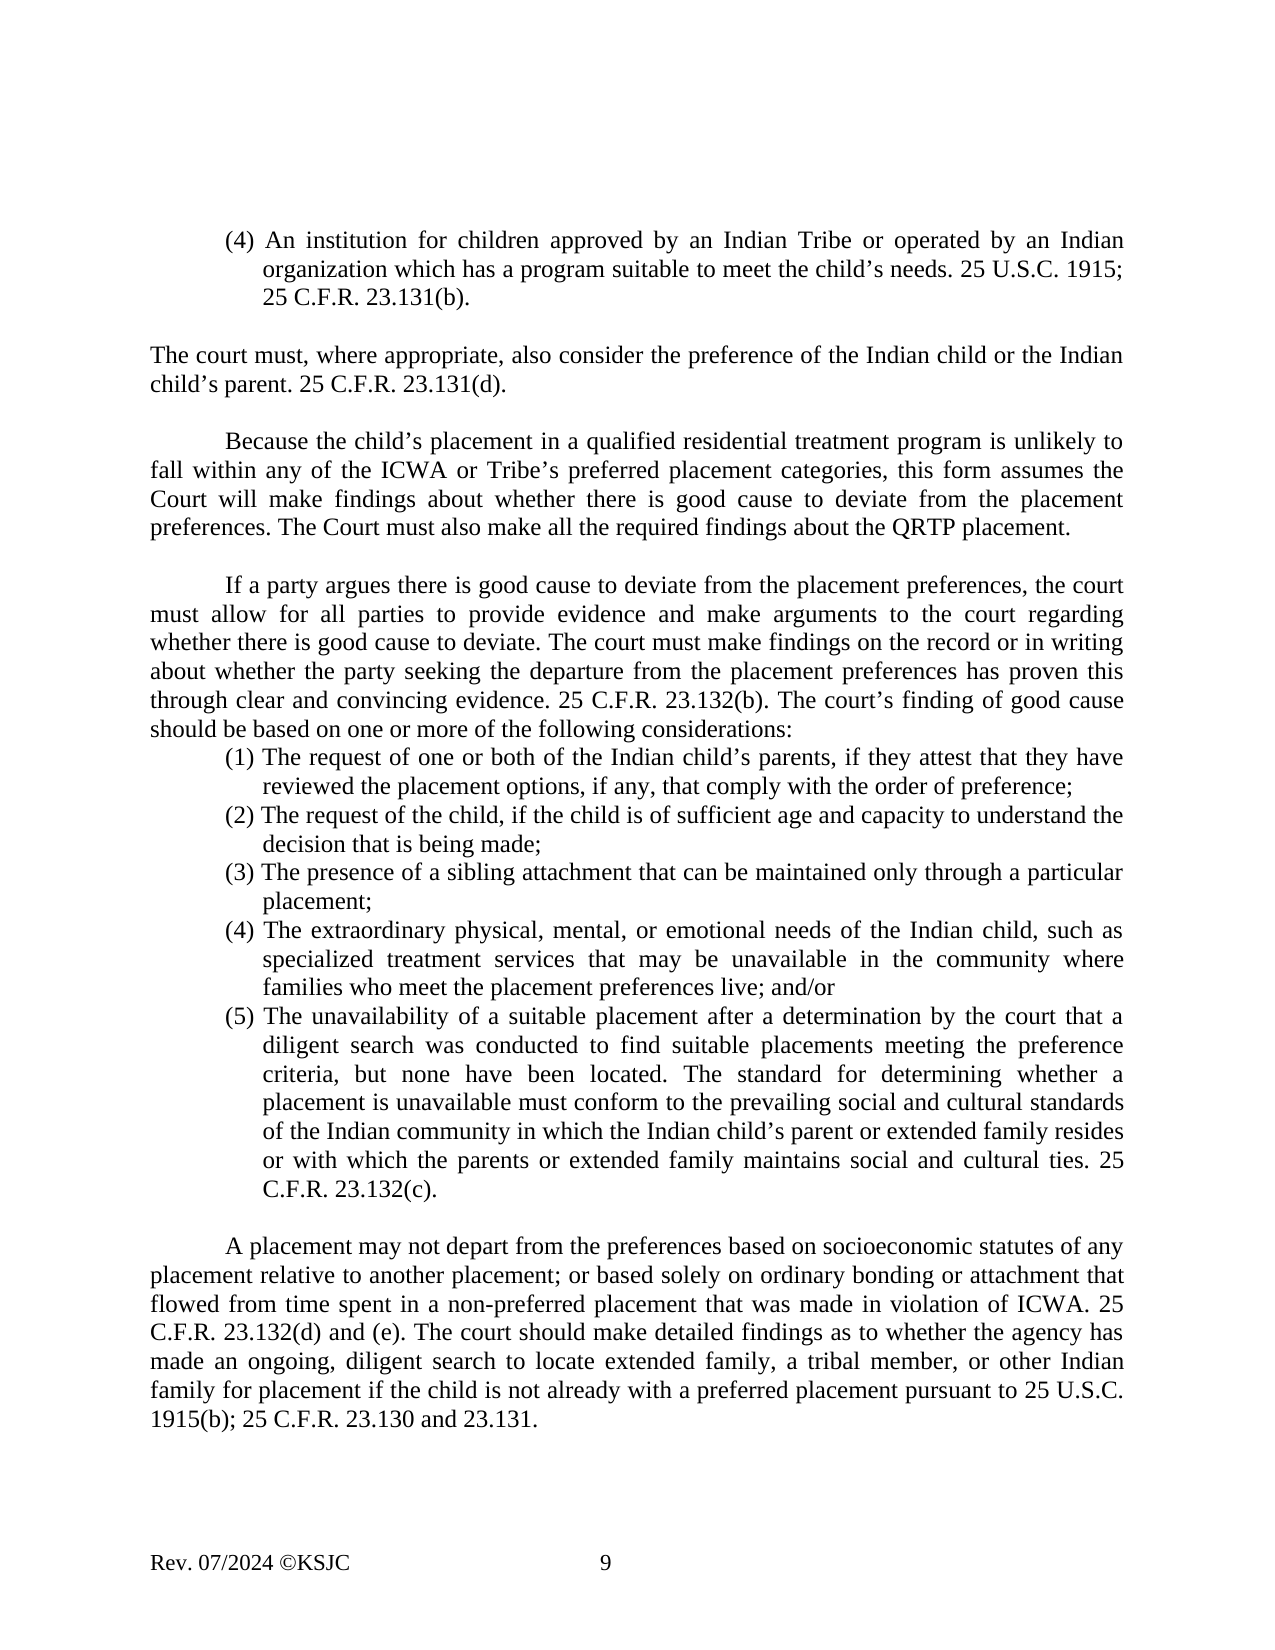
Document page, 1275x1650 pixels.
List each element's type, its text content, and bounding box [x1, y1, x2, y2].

text The court must, where appropriate, also consider the preference of the Indian child or the Indian child’s parent. 25 C.F.R. 23.131(d). [150, 340, 1125, 397]
text (4) The extraordinary physical, mental, or emotional needs of the Indian child, such as specialized treatment services that may be unavailable in the community where families who meet the placement preferences live; and/or [150, 915, 1125, 1001]
text A placement may not depart from the preferences based on socioeconomic statutes of any placement relative to another placement; or based solely on ordinary bonding or attachment that flowed from time spent in a non-preferred placement that was made in violation of ICWA. 25 C.F.R. 23.132(d) and (e). The court should make detailed findings as to whether the agency has made an ongoing, diligent search to locate extended family, a tribal member, or other Indian family for placement if the child is not already with a preferred placement pursuant to 25 U.S.C. 1915(b); 25 C.F.R. 23.130 and 23.131. [150, 1231, 1125, 1432]
text (5) The unavailability of a suitable placement after a determination by the court that a diligent search was conducted to find suitable placements meeting the preference criteria, but none have been located. The standard for determining whether a placement is unavailable must conform to the prevailing social and cultural standards of the Indian community in which the Indian child’s parent or extended family resides or with which the parents or extended family maintains social and cultural ties. 25 C.F.R. 23.132(c). [150, 1001, 1125, 1202]
text If a party argues there is good cause to deviate from the placement preferences, the court must allow for all parties to provide evidence and make arguments to the court regarding whether there is good cause to deviate. The court must make findings on the record or in writing about whether the party seeking the departure from the placement preferences has proven this through clear and convincing evidence. 25 C.F.R. 23.132(b). The court’s finding of good cause should be based on one or more of the following considerations: [150, 570, 1125, 742]
text Because the child’s placement in a qualified residential treatment program is unlikely to fall within any of the ICWA or Tribe’s preferred placement categories, this form assumes the Court will make findings about whether there is good cause to deviate from the placement preferences. The Court must also make all the required findings about the QRTP placement. [150, 426, 1125, 541]
text (3) The presence of a sibling attachment that can be maintained only through a particular placement; [150, 857, 1125, 915]
text (2) The request of the child, if the child is of sufficient age and capacity to understand the decision that is being made; [150, 800, 1125, 857]
text (4) An institution for children approved by an Indian Tribe or operated by an Indian organization which has a program suitable to meet the child’s needs. 25 U.S.C. 1915; 25 C.F.R. 23.131(b). [150, 225, 1125, 311]
text (1) The request of one or both of the Indian child’s parents, if they attest that they have reviewed the placement options, if any, that comply with the order of preference; [150, 742, 1125, 800]
